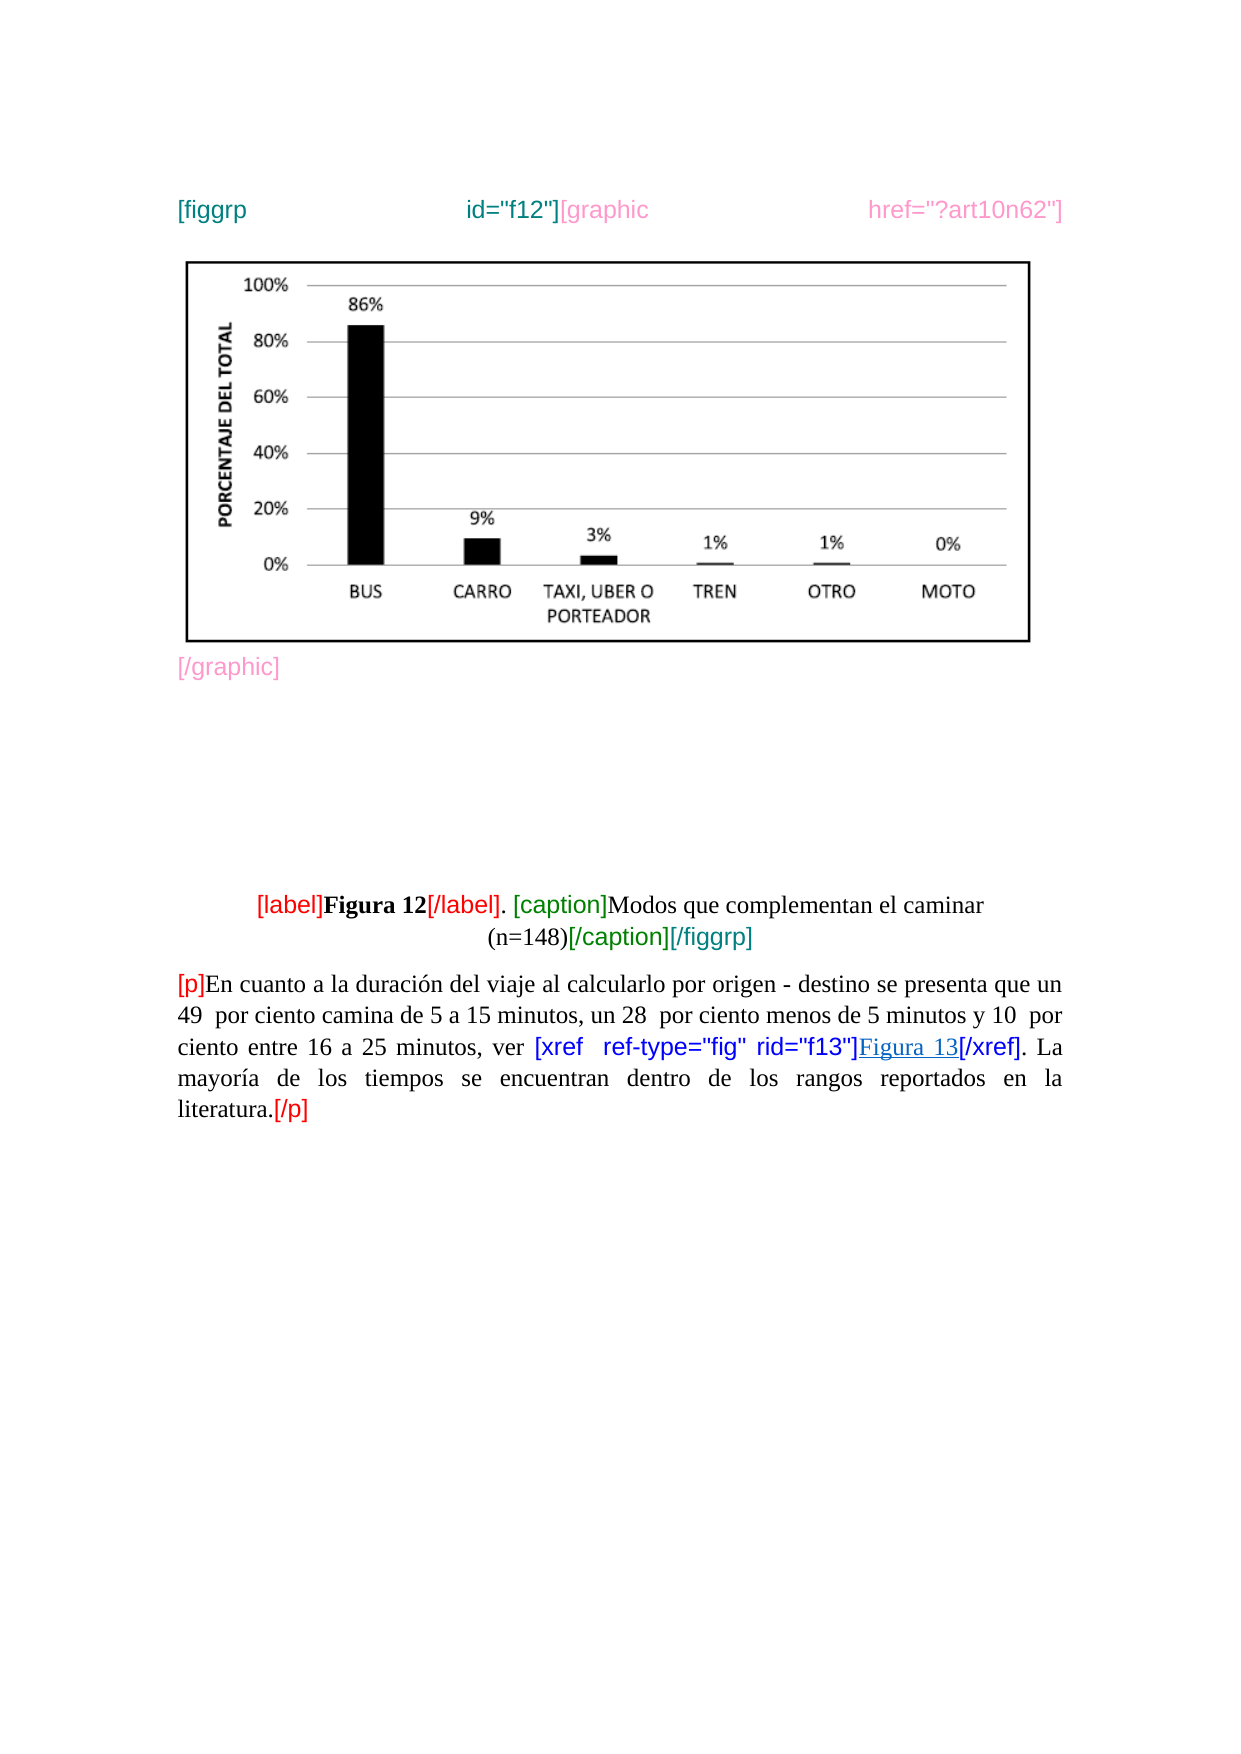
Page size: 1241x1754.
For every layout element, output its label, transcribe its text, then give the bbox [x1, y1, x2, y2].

text [p]En cuanto a la duración del viaje al calcularlo por origen - destino se presenta que un 49 por ciento camina de 5 a 15 minutos, un 28 por ciento menos de 5 minutos y 10 por ciento entre 16 a 25 minutos, ver [xref ref-type="fig" rid="f13"]Figura 13[/xref]. La mayoría de los tiempos se encuentran dentro de los rangos reportados en la literatura.[/p] [177, 969, 1063, 1123]
text [label]Figura 12[/label]. [caption]Modos que complementan el caminar (n=148)[/caption][/figgrp] [177, 890, 1063, 950]
picture [177, 255, 1038, 650]
